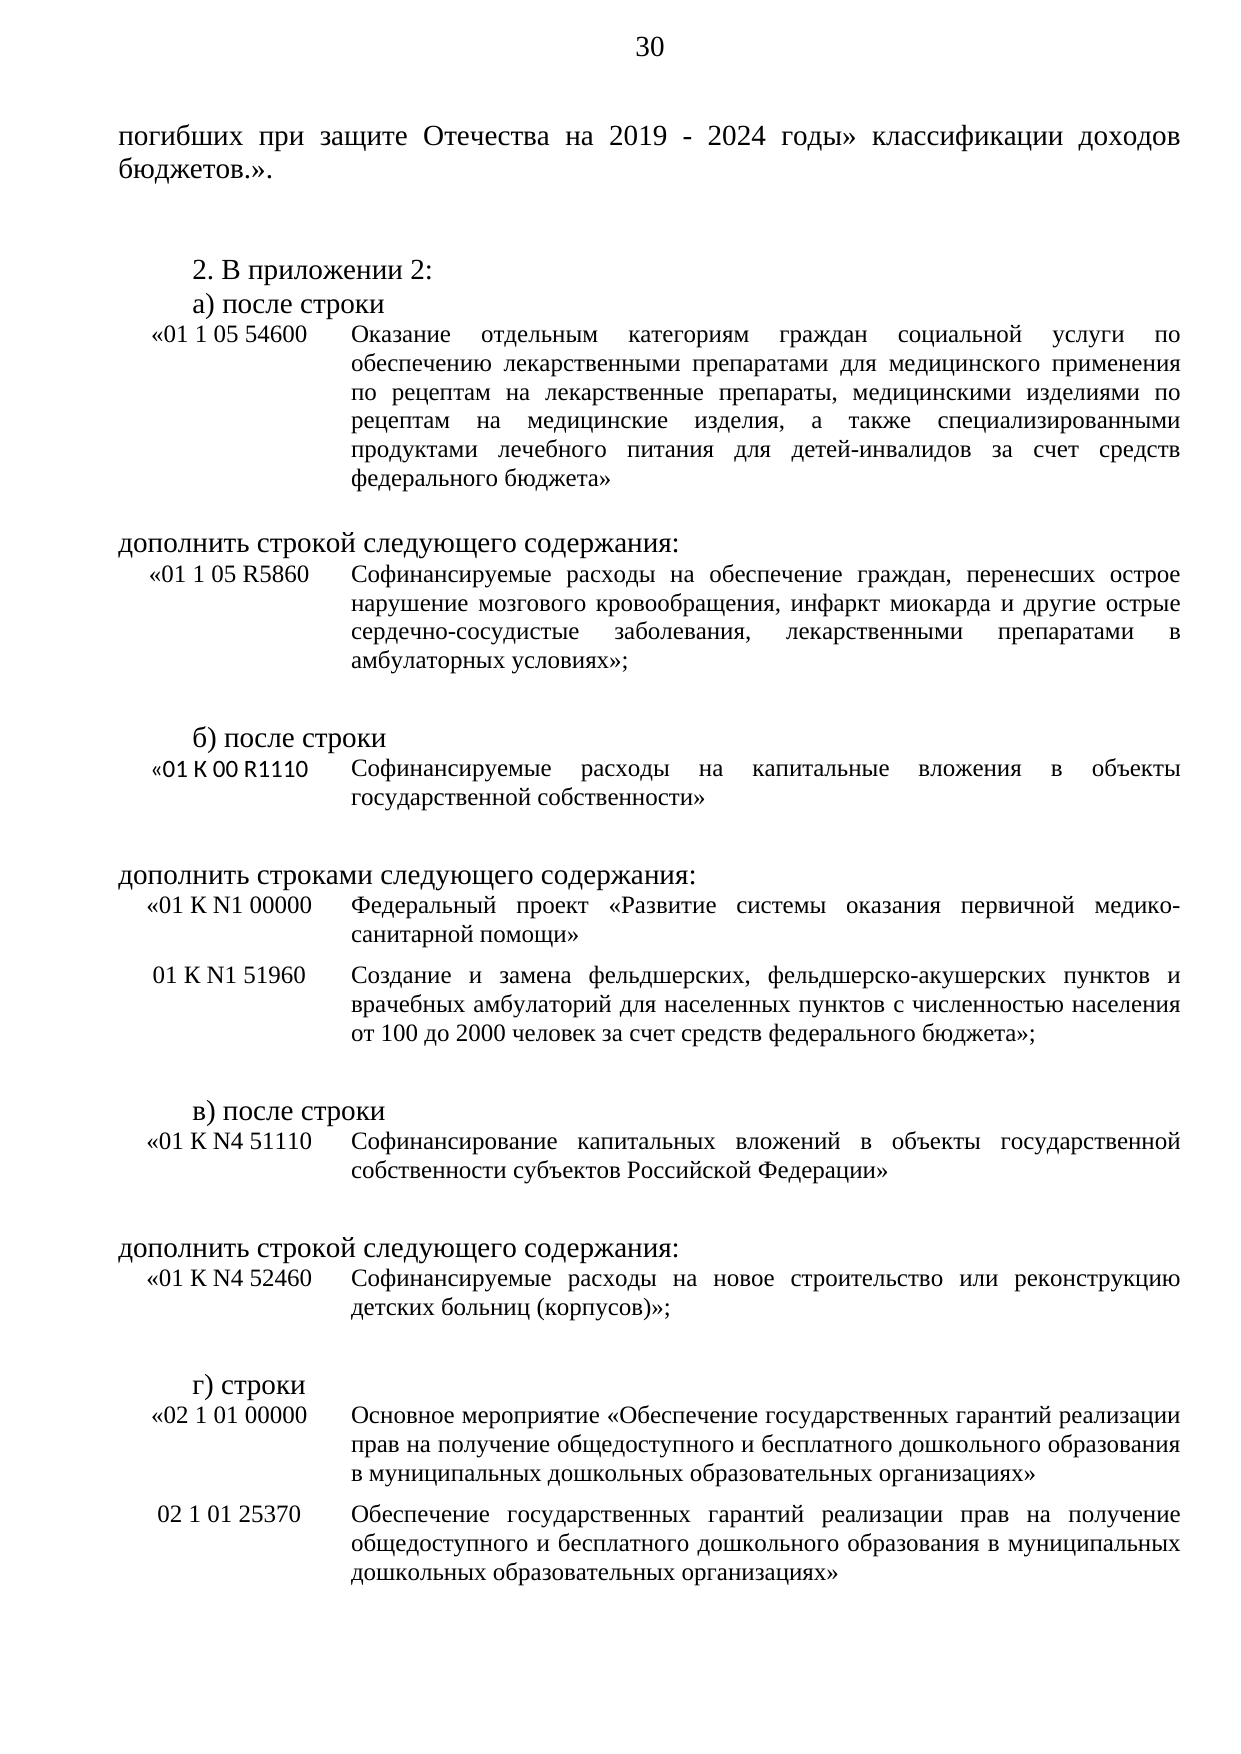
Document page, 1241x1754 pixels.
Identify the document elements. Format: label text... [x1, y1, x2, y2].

text дополнить строками следующего содержания: [118, 857, 1181, 891]
text а) после строки [118, 286, 1181, 319]
text 2. В приложении 2: [118, 252, 1181, 286]
table_cell 02 1 01 25370 [118, 1499, 339, 1598]
text в) после строки [118, 1093, 1181, 1126]
table_header «01 1 05 R5860 [118, 559, 339, 686]
table_header Cофинансирование капитальных вложений в объекты государственной собственности субъектов Российской Федерации» [340, 1126, 1192, 1196]
table_header «01 К N1 00000 [118, 891, 339, 961]
table_header Федеральный проект «Развитие системы оказания первичной медико-санитарной помощи» [340, 891, 1192, 961]
table_header «01 1 05 54600 [118, 319, 339, 492]
table_cell Создание и замена фельдшерских, фельдшерско-акушерских пунктов и врачебных амбулаторий для населенных пунктов с численностью населения от 100 до 2000 человек за счет средств федерального бюджета»; [340, 961, 1192, 1059]
text б) после строки [118, 720, 1181, 753]
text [118, 118, 1181, 185]
table_header Софинансируемые расходы на обеспечение граждан, перенесших острое нарушение мозгового кровообращения, инфаркт миокарда и другие острые сердечно-сосудистые заболевания, лекарственными препаратами в амбулаторных условиях»; [340, 559, 1192, 686]
table_cell Обеспечение государственных гарантий реализации прав на получение общедоступного и бесплатного дошкольного образования в муниципальных дошкольных образовательных организациях» [340, 1499, 1192, 1598]
text дополнить строкой следующего содержания: [118, 525, 1181, 559]
table_cell 01 К N1 51960 [118, 961, 339, 1059]
table_header «01 К N4 51110 [118, 1126, 339, 1196]
table_header «01 К N4 52460 [118, 1264, 339, 1333]
text г) строки [118, 1367, 1181, 1401]
table_header Оказание отдельным категориям граждан социальной услуги по обеспечению лекарственными препаратами для медицинского применения по рецептам на лекарственные препараты, медицинскими изделиями по рецептам на медицинские изделия, а также специализированными продуктами лечебного питания для детей-инвалидов за счет средств федерального бюджета» [340, 319, 1192, 492]
table_header Софинансируемые расходы на капитальные вложения в объекты государственной собственности» [340, 754, 1192, 823]
table_header Софинансируемые расходы на новое строительство или реконструкцию детских больниц (корпусов)»; [340, 1264, 1192, 1333]
table_header «02 1 01 00000 [118, 1401, 339, 1499]
table_header «01 К 00 R1110 [118, 754, 339, 823]
table_header Основное мероприятие «Обеспечение государственных гарантий реализации прав на получение общедоступного и бесплатного дошкольного образования в муниципальных дошкольных образовательных организациях» [340, 1401, 1192, 1499]
text дополнить строкой следующего содержания: [118, 1230, 1181, 1263]
